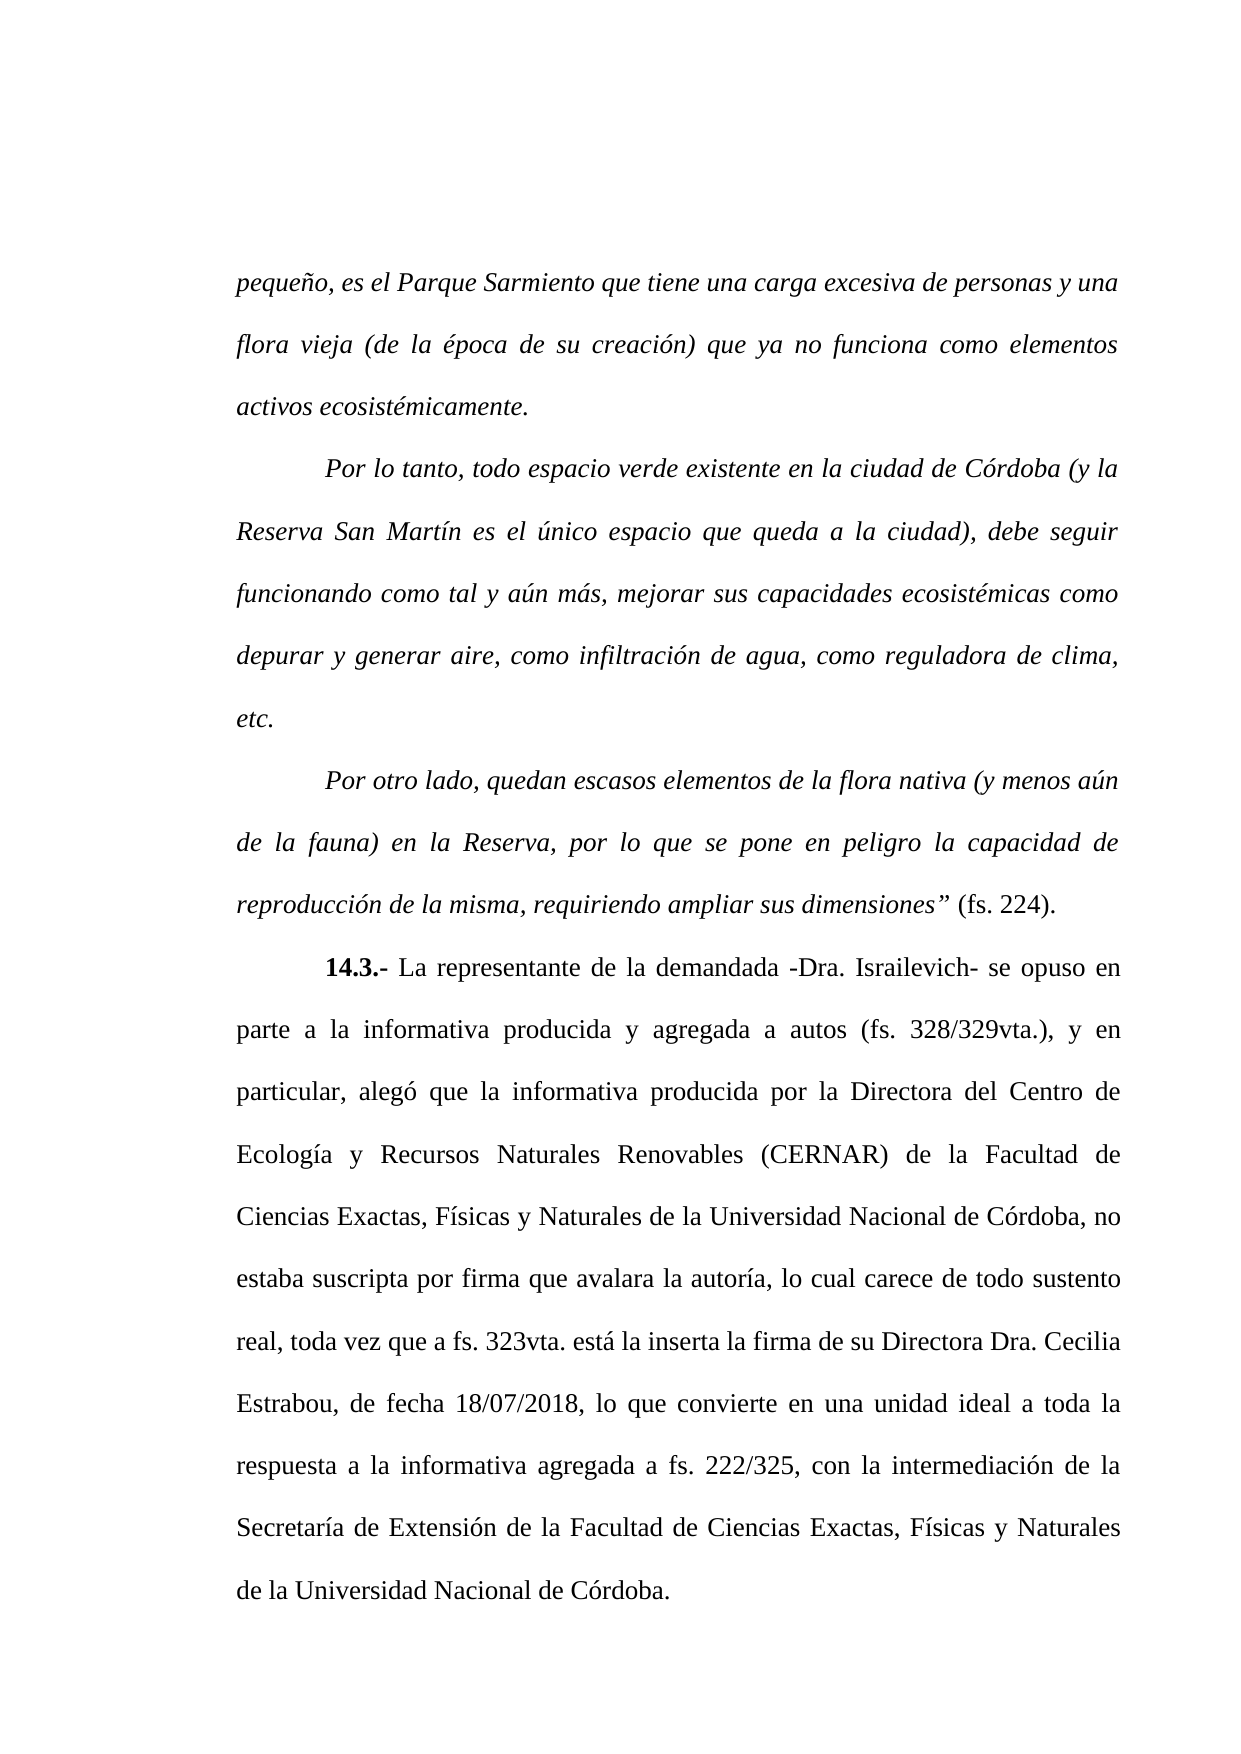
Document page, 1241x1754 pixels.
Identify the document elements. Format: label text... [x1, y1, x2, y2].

text 14.3.- La representante de la demandada -Dra. Israilevich- se opuso en parte a la informativa producida y agregada a autos (fs. 328/329vta.), y en particular, alegó que la informativa producida por la Directora del Centro de Ecología y Recursos Naturales Renovables (CERNAR) de la Facultad de Ciencias Exactas, Físicas y Naturales de la Universidad Nacional de Córdoba, no estaba suscripta por firma que avalara la autoría, lo cual carece de todo sustento real, toda vez que a fs. 323vta. está la inserta la firma de su Directora Dra. Cecilia Estrabou, de fecha 18/07/2018, lo que convierte en una unidad ideal a toda la respuesta a la informativa agregada a fs. 222/325, con la intermediación de la Secretaría de Extensión de la Facultad de Ciencias Exactas, Físicas y Naturales de la Universidad Nacional de Córdoba. [236, 951, 1122, 1605]
text Por otro lado, quedan escasos elementos de la flora nativa (y menos aún de la fauna) en la Reserva, por lo que se pone en peligro la capacidad de reproducción de la misma, requiriendo ampliar sus dimensiones” (fs. 224). [236, 764, 1122, 920]
text Por lo tanto, todo espacio verde existente en la ciudad de Córdoba (y la Reserva San Martín es el único espacio que queda a la ciudad), debe seguir funcionando como tal y aún más, mejorar sus capacidades ecosistémicas como depurar y generar aire, como infiltración de agua, como reguladora de clima, etc. [236, 453, 1122, 733]
